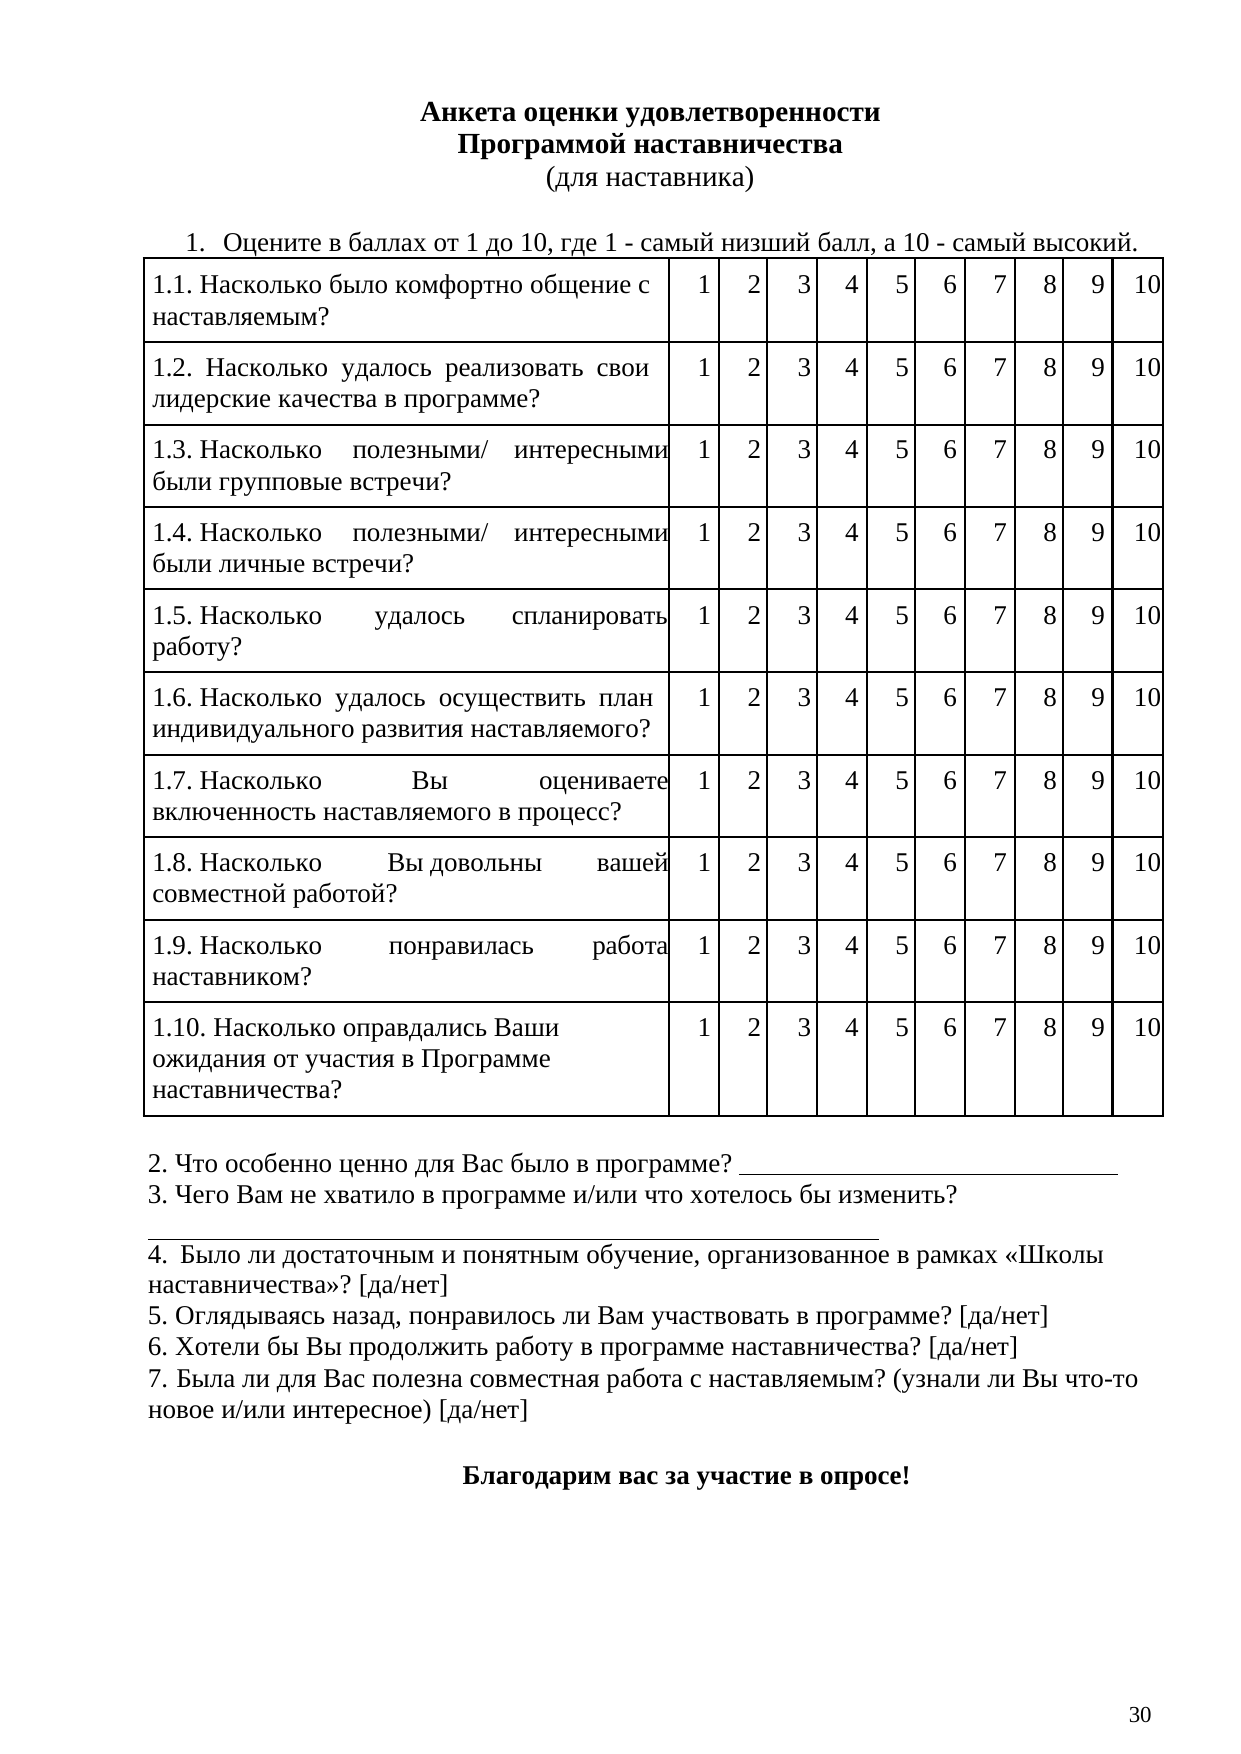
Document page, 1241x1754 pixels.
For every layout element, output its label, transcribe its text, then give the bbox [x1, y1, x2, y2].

table_cell 8 [1016, 838, 1062, 918]
table_cell 4 [818, 921, 866, 1001]
table_cell 1 [670, 426, 718, 506]
table_cell 3 [768, 590, 816, 671]
table_cell 9 [1064, 756, 1111, 836]
table_cell 3 [768, 426, 816, 506]
table_header 1.1. Насколько было комфортно общение с наставляемым? [145, 259, 668, 341]
table_cell 2 [720, 921, 766, 1001]
table_cell 6 [916, 673, 964, 753]
table_cell 4 [818, 508, 866, 588]
table_cell 10 [1114, 921, 1162, 1001]
table_cell 4 [818, 590, 866, 671]
table_cell 8 [1016, 426, 1062, 506]
table_cell 6 [916, 838, 964, 918]
table_header 10 [1114, 259, 1162, 341]
table_cell 4 [818, 343, 866, 423]
table_cell 2 [720, 838, 766, 918]
list Что особенно ценно для Вас было в программе? [148, 1147, 1213, 1178]
table_cell 1 [670, 1003, 718, 1115]
table_cell 6 [916, 426, 964, 506]
table_cell 6 [916, 343, 964, 423]
table_header 4 [818, 259, 866, 341]
list Хотели бы Вы продолжить работу в программе наставничества? [да/нет] [148, 1331, 1213, 1362]
table_cell 9 [1064, 921, 1111, 1001]
table_cell 2 [720, 343, 766, 423]
table_cell 10 [1114, 1003, 1162, 1115]
table_header 3 [768, 259, 816, 341]
table_cell 10 [1114, 838, 1162, 918]
text наставничества»? [да/нет] [148, 1269, 1213, 1299]
table_cell 1.7. Насколько Вы оцениваете включенность наставляемого в процесс? [145, 756, 668, 836]
table_cell 10 [1114, 426, 1162, 506]
table_cell 6 [916, 590, 964, 671]
text Благодарим вас за участие в опросе! [462, 1459, 1213, 1490]
table_cell 3 [768, 756, 816, 836]
table_cell 7 [966, 921, 1014, 1001]
table_cell 8 [1016, 921, 1062, 1001]
table_cell 1 [670, 590, 718, 671]
table_cell 3 [768, 673, 816, 753]
table_cell 3 [768, 343, 816, 423]
table_cell 7 [966, 756, 1014, 836]
table_cell 9 [1064, 343, 1111, 423]
list Было ли достаточным и понятным обучение, организованное в рамках «Школы [148, 1235, 1213, 1269]
table_header 1 [670, 259, 718, 341]
table_header 5 [868, 259, 914, 341]
table_cell 7 [966, 838, 1014, 918]
table_cell 7 [966, 426, 1014, 506]
table_cell 7 [966, 590, 1014, 671]
table_cell 9 [1064, 1003, 1111, 1115]
table_cell 1.2. Насколько удалось реализовать свои лидерские качества в программе? [145, 343, 668, 423]
table_cell 6 [916, 508, 964, 588]
table_cell 7 [966, 343, 1014, 423]
table_cell 4 [818, 673, 866, 753]
text (для наставника) [419, 160, 881, 192]
table_cell 5 [868, 921, 914, 1001]
table_cell 1.3. Насколько полезными/ интересными были групповые встречи? [145, 426, 668, 506]
table_cell 9 [1064, 673, 1111, 753]
table_cell 8 [1016, 590, 1062, 671]
table_cell 1 [670, 921, 718, 1001]
table_cell 5 [868, 426, 914, 506]
table_cell 6 [916, 921, 964, 1001]
table_cell 5 [868, 343, 914, 423]
table_cell 5 [868, 590, 914, 671]
table_cell 3 [768, 1003, 816, 1115]
table_cell 6 [916, 756, 964, 836]
table_cell 1 [670, 508, 718, 588]
list Была ли для Вас полезна совместная работа с наставляемым? (узнали ли Вы что-то новое и/или интересное) [да/нет] [148, 1363, 1140, 1424]
table_cell 10 [1114, 343, 1162, 423]
table_cell 8 [1016, 673, 1062, 753]
list Оглядываясь назад, понравилось ли Вам участвовать в программе? [да/нет] [148, 1299, 1213, 1330]
table_cell 8 [1016, 508, 1062, 588]
list Оцените в баллах от 1 до 10, где 1 - самый низший балл, а 10 - самый высокий. [185, 226, 1213, 257]
table_cell 2 [720, 508, 766, 588]
subtitle Анкета оценки удовлетворенности Программой наставничества [419, 96, 881, 160]
table_header 9 [1064, 259, 1111, 341]
table_cell 1.6. Насколько удалось осуществить план индивидуального развития наставляемого? [145, 673, 668, 753]
table_cell 5 [868, 673, 914, 753]
table_cell 5 [868, 1003, 914, 1115]
table_cell 2 [720, 1003, 766, 1115]
table_cell 7 [966, 1003, 1014, 1115]
table_cell 9 [1064, 508, 1111, 588]
table_cell 5 [868, 838, 914, 918]
table_cell 2 [720, 590, 766, 671]
table_cell 4 [818, 756, 866, 836]
table_cell 4 [818, 1003, 866, 1115]
table_cell 8 [1016, 343, 1062, 423]
table_cell 9 [1064, 838, 1111, 918]
table_cell 1.10. Насколько оправдались Ваши ожидания от участия в Программе наставничества? [145, 1003, 668, 1115]
table_cell 7 [966, 508, 1014, 588]
table_cell 6 [916, 1003, 964, 1115]
table_cell 4 [818, 838, 866, 918]
table_cell 2 [720, 673, 766, 753]
table_cell 9 [1064, 590, 1111, 671]
table_cell 1.8. Насколько Вы довольны вашей совместной работой? [145, 838, 668, 918]
table_cell 3 [768, 838, 816, 918]
table_cell 1 [670, 343, 718, 423]
table_cell 3 [768, 921, 816, 1001]
table_header 7 [966, 259, 1014, 341]
table_cell 10 [1114, 590, 1162, 671]
table_cell 1.5. Насколько удалось спланировать работу? [145, 590, 668, 671]
table_cell 10 [1114, 508, 1162, 588]
table_cell 1 [670, 838, 718, 918]
table_header 2 [720, 259, 766, 341]
table_cell 10 [1114, 756, 1162, 836]
table_cell 10 [1114, 673, 1162, 753]
table_cell 8 [1016, 756, 1062, 836]
list Чего Вам не хватило в программе и/или что хотелось бы изменить? [148, 1178, 1213, 1209]
table_cell 1.9. Насколько понравилась работа наставником? [145, 921, 668, 1001]
table_header 6 [916, 259, 964, 341]
table_cell 2 [720, 756, 766, 836]
table_cell 3 [768, 508, 816, 588]
table_cell 7 [966, 673, 1014, 753]
table_cell 8 [1016, 1003, 1062, 1115]
table_cell 1.4. Насколько полезными/ интересными были личные встречи? [145, 508, 668, 588]
table_cell 5 [868, 756, 914, 836]
table_cell 5 [868, 508, 914, 588]
table_header 8 [1016, 259, 1062, 341]
table_cell 2 [720, 426, 766, 506]
table_cell 1 [670, 673, 718, 753]
table_cell 9 [1064, 426, 1111, 506]
table_cell 1 [670, 756, 718, 836]
table_cell 4 [818, 426, 866, 506]
